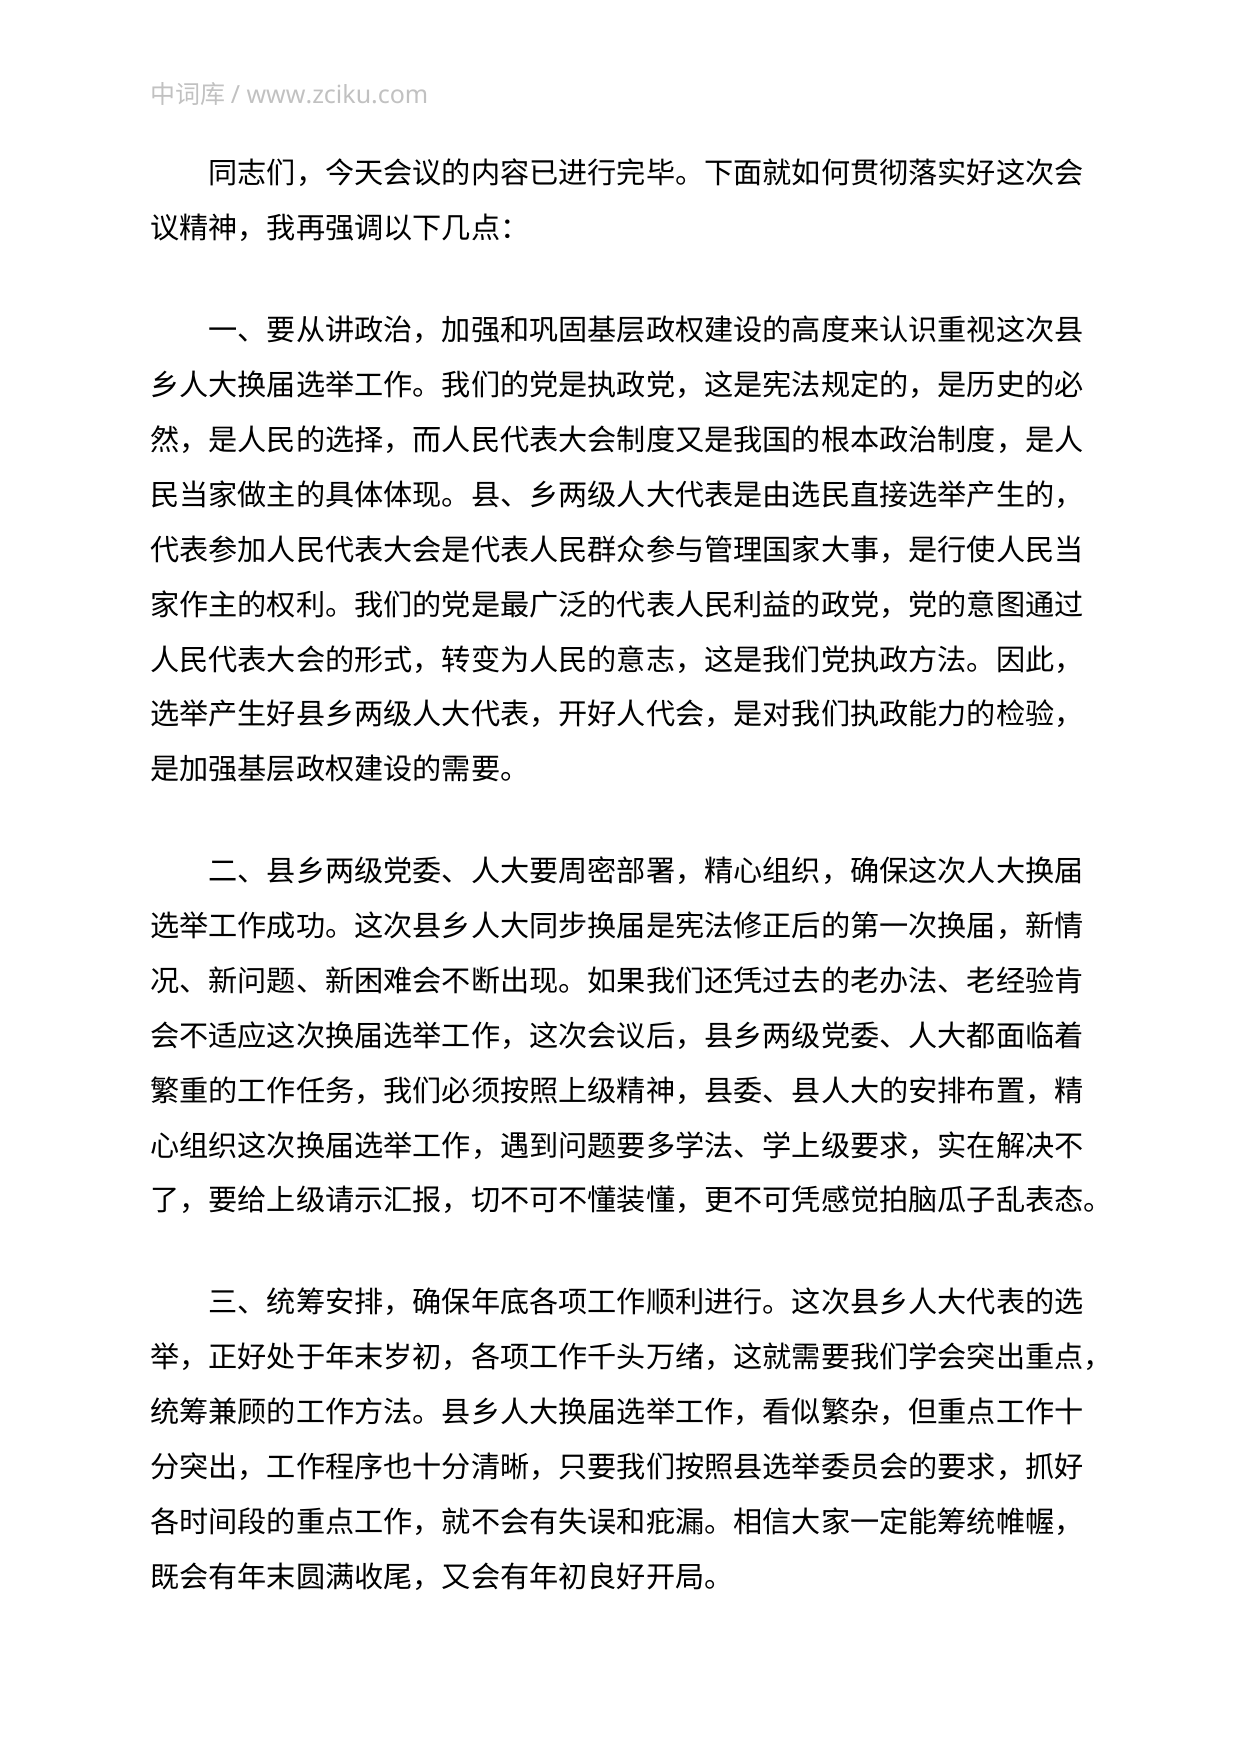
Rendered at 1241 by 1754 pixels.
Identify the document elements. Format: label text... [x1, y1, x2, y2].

text 一、要从讲政治，加强和巩固基层政权建设的高度来认识重视这次县乡人大换届选举工作。我们的党是执政党，这是宪法规定的，是历史的必然，是人民的选择，而人民代表大会制度又是我国的根本政治制度，是人民当家做主的具体体现。县、乡两级人大代表是由选民直接选举产生的，代表参加人民代表大会是代表人民群众参与管理国家大事，是行使人民当家作主的权利。我们的党是最广泛的代表人民利益的政党，党的意图通过人民代表大会的形式，转变为人民的意志，这是我们党执政方法。因此，选举产生好县乡两级人大代表，开好人代会，是对我们执政能力的检验，是加强基层政权建设的需要。 [150, 307, 1090, 788]
text 同志们，今天会议的内容已进行完毕。下面就如何贯彻落实好这次会议精神，我再强调以下几点： [150, 150, 1090, 247]
text 二、县乡两级党委、人大要周密部署，精心组织，确保这次人大换届选举工作成功。这次县乡人大同步换届是宪法修正后的第一次换届，新情况、新问题、新困难会不断出现。如果我们还凭过去的老办法、老经验肯会不适应这次换届选举工作，这次会议后，县乡两级党委、人大都面临着繁重的工作任务，我们必须按照上级精神，县委、县人大的安排布置，精心组织这次换届选举工作，遇到问题要多学法、学上级要求，实在解决不了，要给上级请示汇报，切不可不懂装懂，更不可凭感觉拍脑瓜子乱表态。 [150, 848, 1090, 1219]
text 三、统筹安排，确保年底各项工作顺利进行。这次县乡人大代表的选举，正好处于年末岁初，各项工作千头万绪，这就需要我们学会突出重点，统筹兼顾的工作方法。县乡人大换届选举工作，看似繁杂，但重点工作十分突出，工作程序也十分清晰，只要我们按照县选举委员会的要求，抓好各时间段的重点工作，就不会有失误和疪漏。相信大家一定能筹统帷幄，既会有年末圆满收尾，又会有年初良好开局。 [150, 1279, 1090, 1596]
